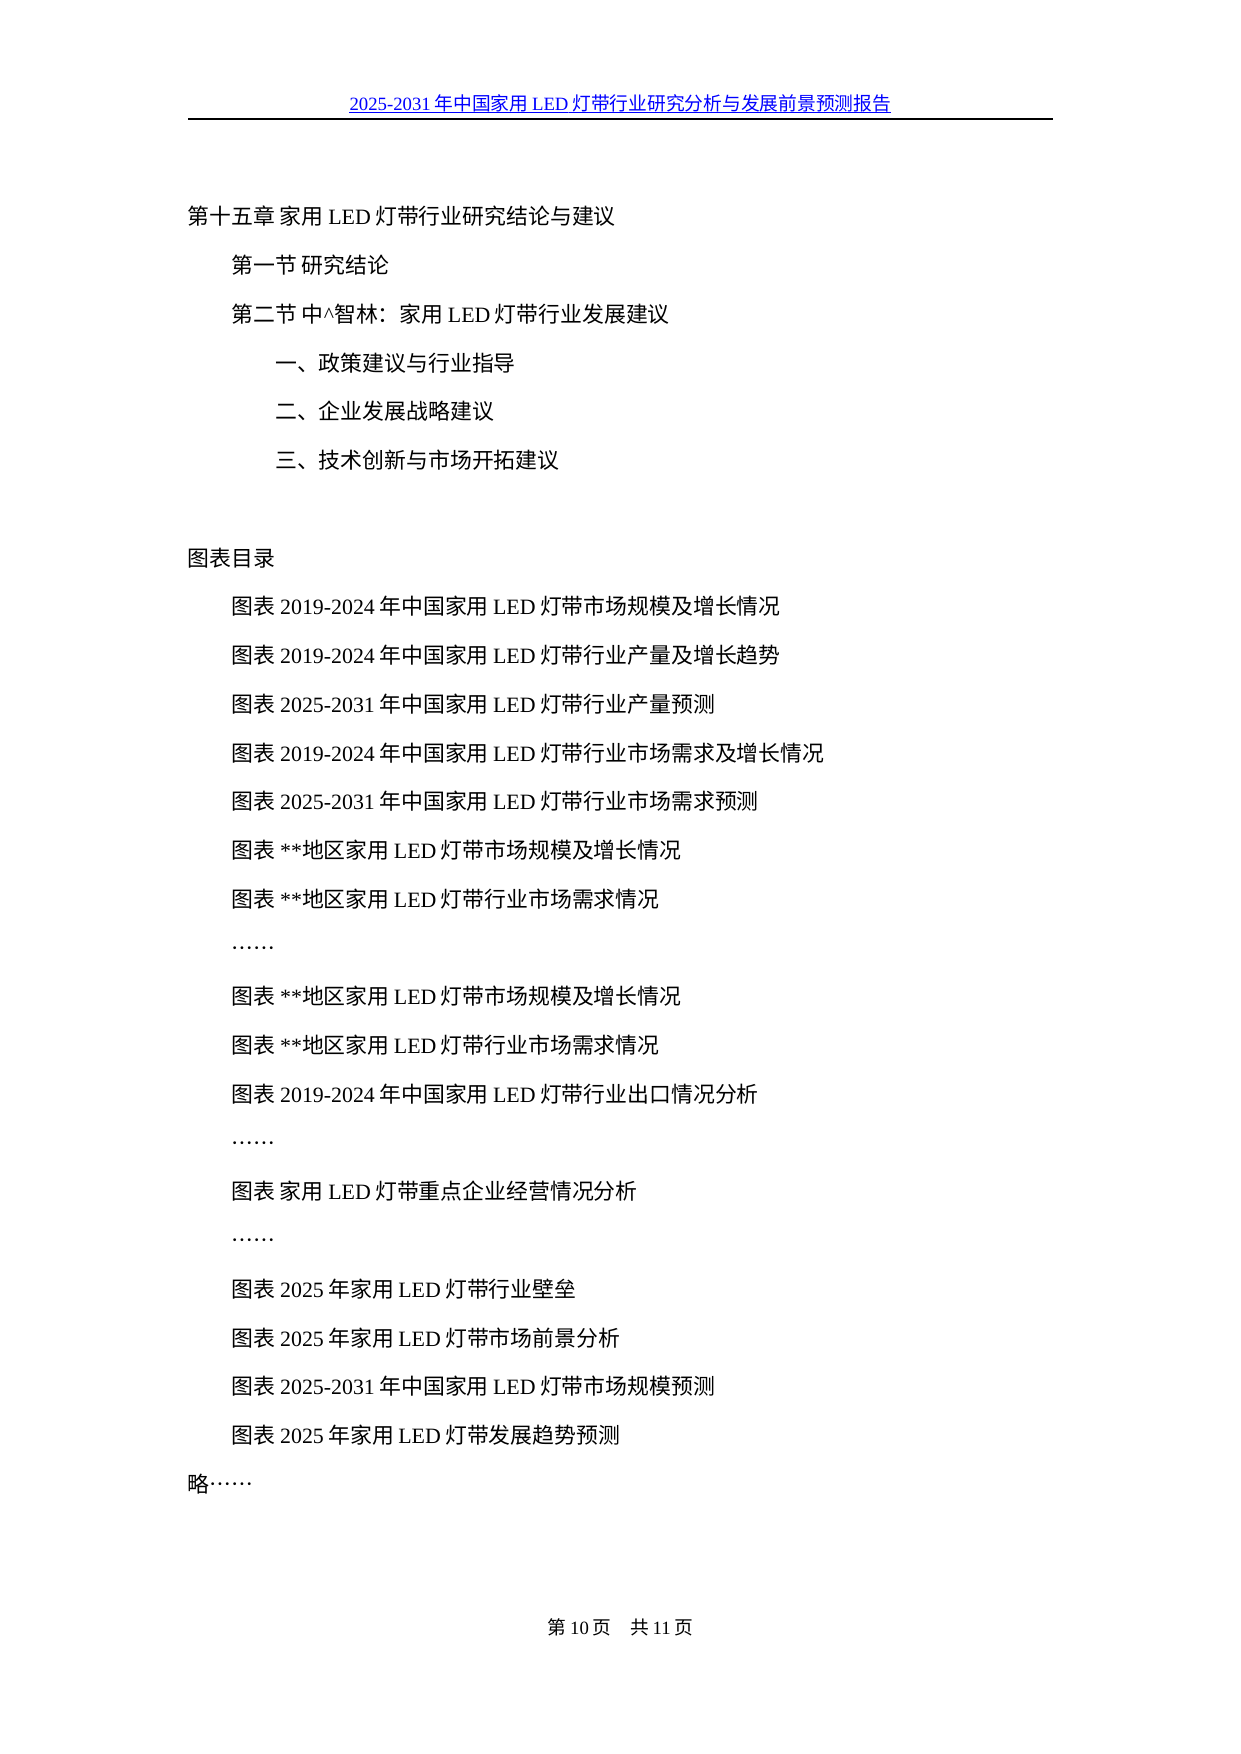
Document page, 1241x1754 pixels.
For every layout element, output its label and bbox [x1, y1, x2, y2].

text [187, 150, 1053, 1499]
